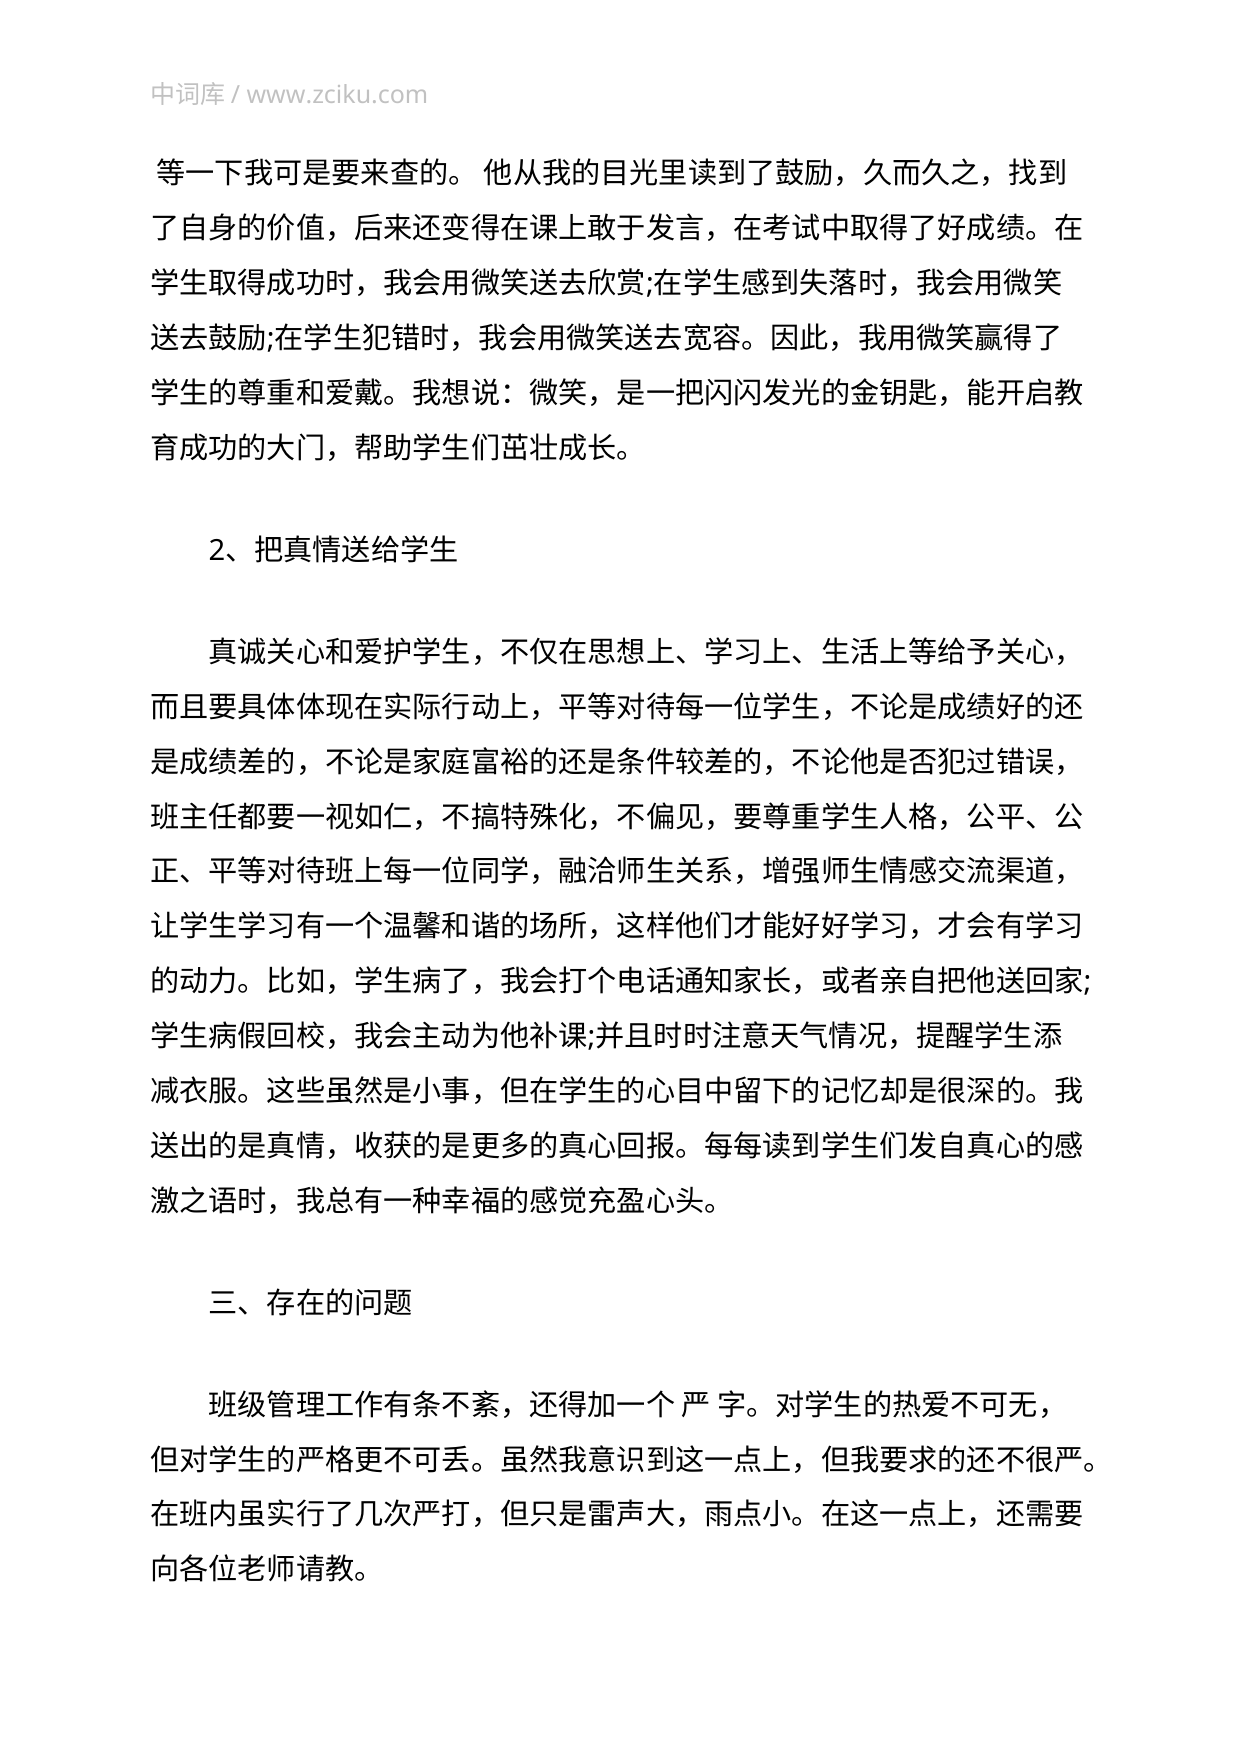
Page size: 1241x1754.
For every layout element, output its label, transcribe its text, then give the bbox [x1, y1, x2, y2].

text 真诚关心和爱护学生，不仅在思想上、学习上、生活上等给予关心，而且要具体体现在实际行动上，平等对待每一位学生，不论是成绩好的还是成绩差的，不论是家庭富裕的还是条件较差的，不论他是否犯过错误，班主任都要一视如仁，不搞特殊化，不偏见，要尊重学生人格，公平、公正、平等对待班上每一位同学，融洽师生关系，增强师生情感交流渠道，让学生学习有一个温馨和谐的场所，这样他们才能好好学习，才会有学习的动力。比如，学生病了，我会打个电话通知家长，或者亲自把他送回家;学生病假回校，我会主动为他补课;并且时时注意天气情况，提醒学生添减衣服。这些虽然是小事，但在学生的心目中留下的记忆却是很深的。我送出的是真情，收获的是更多的真心回报。每每读到学生们发自真心的感激之语时，我总有一种幸福的感觉充盈心头。 [150, 628, 1090, 1220]
text 班级管理工作有条不紊，还得加一个 严 字。对学生的热爱不可无，但对学生的严格更不可丢。虽然我意识到这一点上，但我要求的还不很严。在班内虽实行了几次严打，但只是雷声大，雨点小。在这一点上，还需要向各位老师请教。 [150, 1381, 1090, 1588]
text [150, 150, 1090, 467]
text 2、把真情送给学生 [150, 526, 1090, 569]
text 三、存在的问题 [150, 1279, 1090, 1322]
